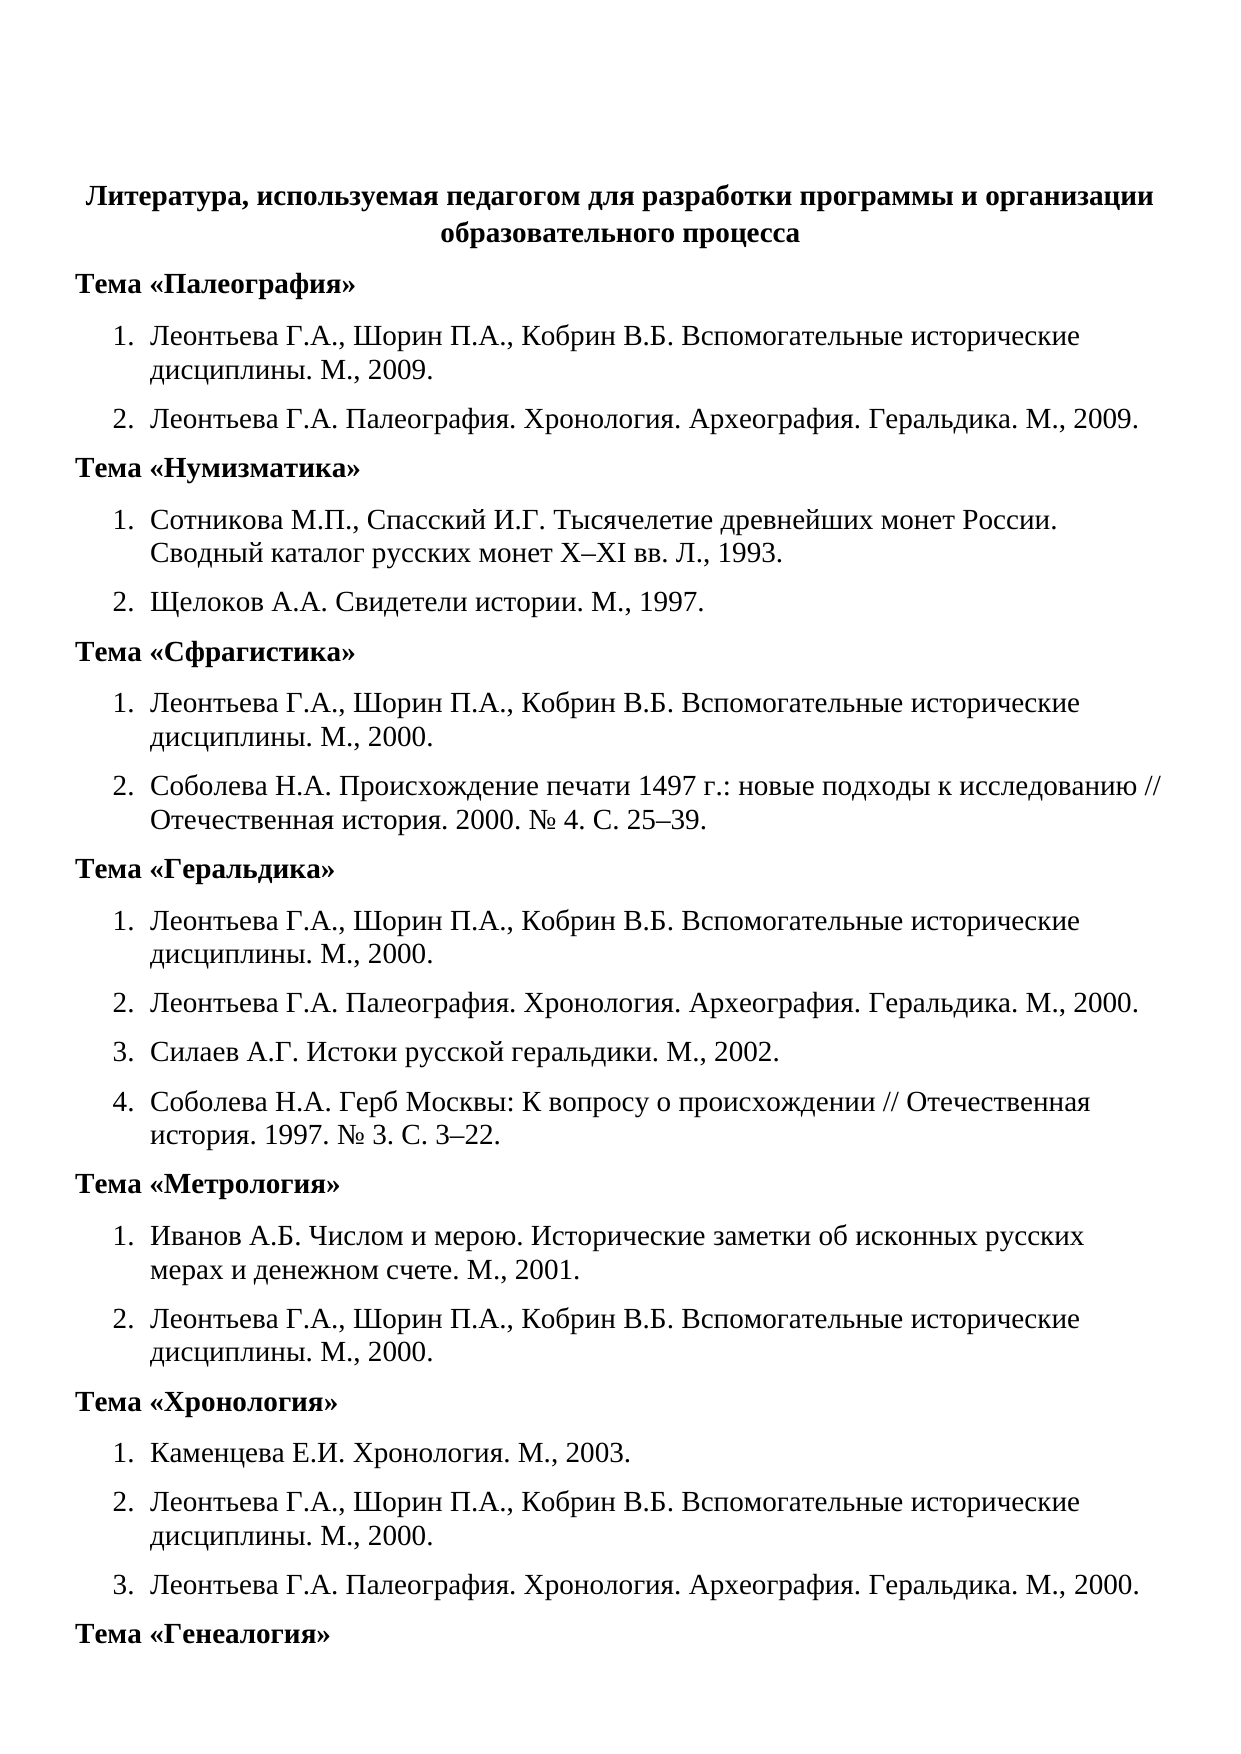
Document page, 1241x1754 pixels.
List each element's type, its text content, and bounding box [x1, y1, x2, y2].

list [112, 1484, 1165, 1552]
text Тема «Генеалогия» [75, 1616, 1165, 1650]
text Тема «Палеография» [75, 266, 1165, 300]
list Леонтьева Г.А., Шорин П.А., Кобрин В.Б. Вспомогательные исторические дисциплины. М., 2000. [112, 1301, 1165, 1368]
list Соболева Н.А. Герб Москвы: К вопросу о происхождении // Отечественная история. 1997. № 3. С. 3–22. [112, 1084, 1165, 1151]
text Тема «Хронология» [75, 1384, 1165, 1417]
list Леонтьева Г.А., Шорин П.А., Кобрин В.Б. Вспомогательные исторические дисциплины. М., 2000. [112, 903, 1165, 970]
list Иванов А.Б. Числом и мерою. Исторические заметки об исконных русских мерах и денежном счете. М., 2001. [112, 1218, 1165, 1285]
list Соболева Н.А. Происхождение печати 1497 г.: новые подходы к исследованию // Отечественная история. 2000. № 4. С. 25–39. [112, 768, 1165, 835]
text Тема «Метрология» [75, 1166, 1165, 1200]
list Леонтьева Г.А., Шорин П.А., Кобрин В.Б. Вспомогательные исторические дисциплины. М., 2000. [112, 686, 1165, 753]
list Сотникова М.П., Спасский И.Г. Тысячелетие древнейших монет России. Сводный каталог русских монет X–XI вв. Л., 1993. [112, 502, 1165, 569]
list Силаев А.Г. Истоки русской геральдики. М., 2002. [112, 1034, 1165, 1068]
list Леонтьева Г.А. Палеография. Хронология. Археография. Геральдика. М., 2009. [112, 401, 1165, 434]
list Леонтьева Г.А. Палеография. Хронология. Археография. Геральдика. М., 2000. [112, 1567, 1165, 1601]
list Щелоков А.А. Свидетели истории. М., 1997. [112, 584, 1165, 618]
text Литература, используемая педагогом для разработки программы и организации образовательного процесса [75, 178, 1165, 248]
text Тема «Нумизматика» [75, 450, 1165, 484]
list Леонтьева Г.А. Палеография. Хронология. Археография. Геральдика. М., 2000. [112, 985, 1165, 1019]
text Тема «Сфрагистика» [75, 634, 1165, 667]
list Каменцева Е.И. Хронология. М., 2003. [112, 1435, 1165, 1469]
list Леонтьева Г.А., Шорин П.А., Кобрин В.Б. Вспомогательные исторические дисциплины. М., 2009. [112, 318, 1165, 385]
text Тема «Геральдика» [75, 851, 1165, 884]
